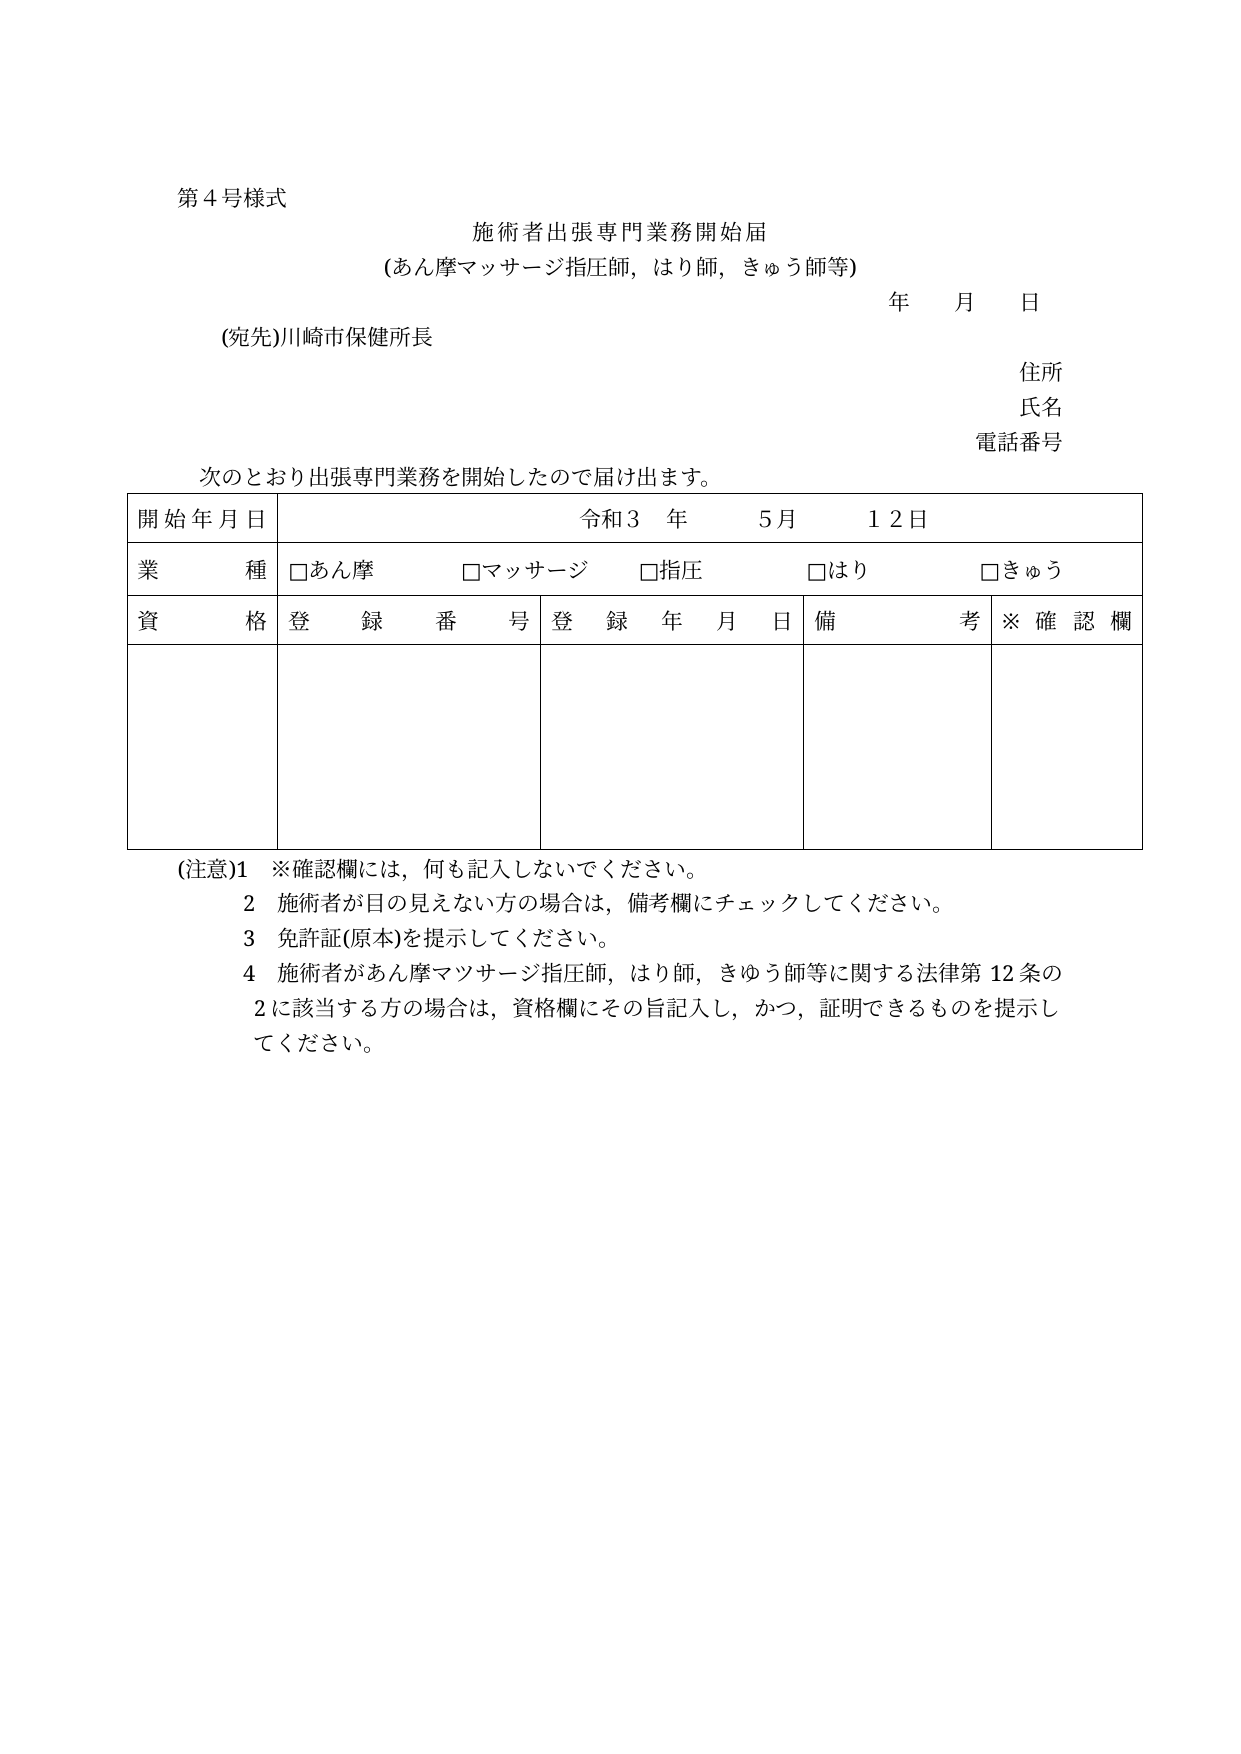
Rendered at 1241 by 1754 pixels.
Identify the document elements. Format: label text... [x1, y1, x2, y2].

table_cell □マッサージ [450, 543, 628, 595]
table_cell □あん摩 [278, 543, 450, 595]
text 3 免許証(原本)を提示してください。 [243, 920, 1063, 955]
table_cell □指圧 [629, 543, 796, 595]
table_cell [804, 645, 991, 849]
text (あん摩マッサージ指圧師，はり師，きゅう師等) [177, 249, 1063, 284]
text (注意)1 ※確認欄には，何も記入しないでください。 [177, 850, 1063, 885]
table_cell [278, 645, 540, 849]
text (宛先)川崎市保健所長 [221, 319, 1063, 353]
text 年 月 日 [177, 284, 1041, 319]
table_cell [992, 645, 1142, 849]
table_cell [128, 645, 277, 849]
table_cell 資格 [128, 596, 277, 644]
table_cell [541, 645, 803, 849]
text 氏名 [177, 388, 1063, 423]
table_cell 登録番号 [278, 596, 540, 644]
table_cell ※確認欄 [992, 596, 1142, 644]
table_cell □きゅう [969, 543, 1142, 595]
text 住所 [177, 353, 1063, 388]
table_cell □はり [796, 543, 969, 595]
table_cell 業種 [128, 543, 277, 595]
table_cell 備考 [804, 596, 991, 644]
text 次のとおり出張専門業務を開始したので届け出ます。 [177, 458, 1063, 493]
text 第４号様式 [177, 179, 1063, 214]
text 電話番号 [177, 423, 1063, 458]
table_cell 登録年月日 [541, 596, 803, 644]
text 2 施術者が目の見えない方の場合は，備考欄にチェックしてください。 [243, 885, 1063, 920]
table_header 開始年月日 [128, 494, 277, 542]
table_header 令和３ 年 ５月 １２日 [278, 494, 1142, 542]
text 施術者出張専門業務開始届 [472, 214, 768, 249]
text 4 施術者があん摩マツサージ指圧師，はり師，きゆう師等に関する法律第12条の2に該当する方の場合は，資格欄にその旨記入し，かつ，証明できるものを提示してください。 [243, 955, 1063, 1059]
